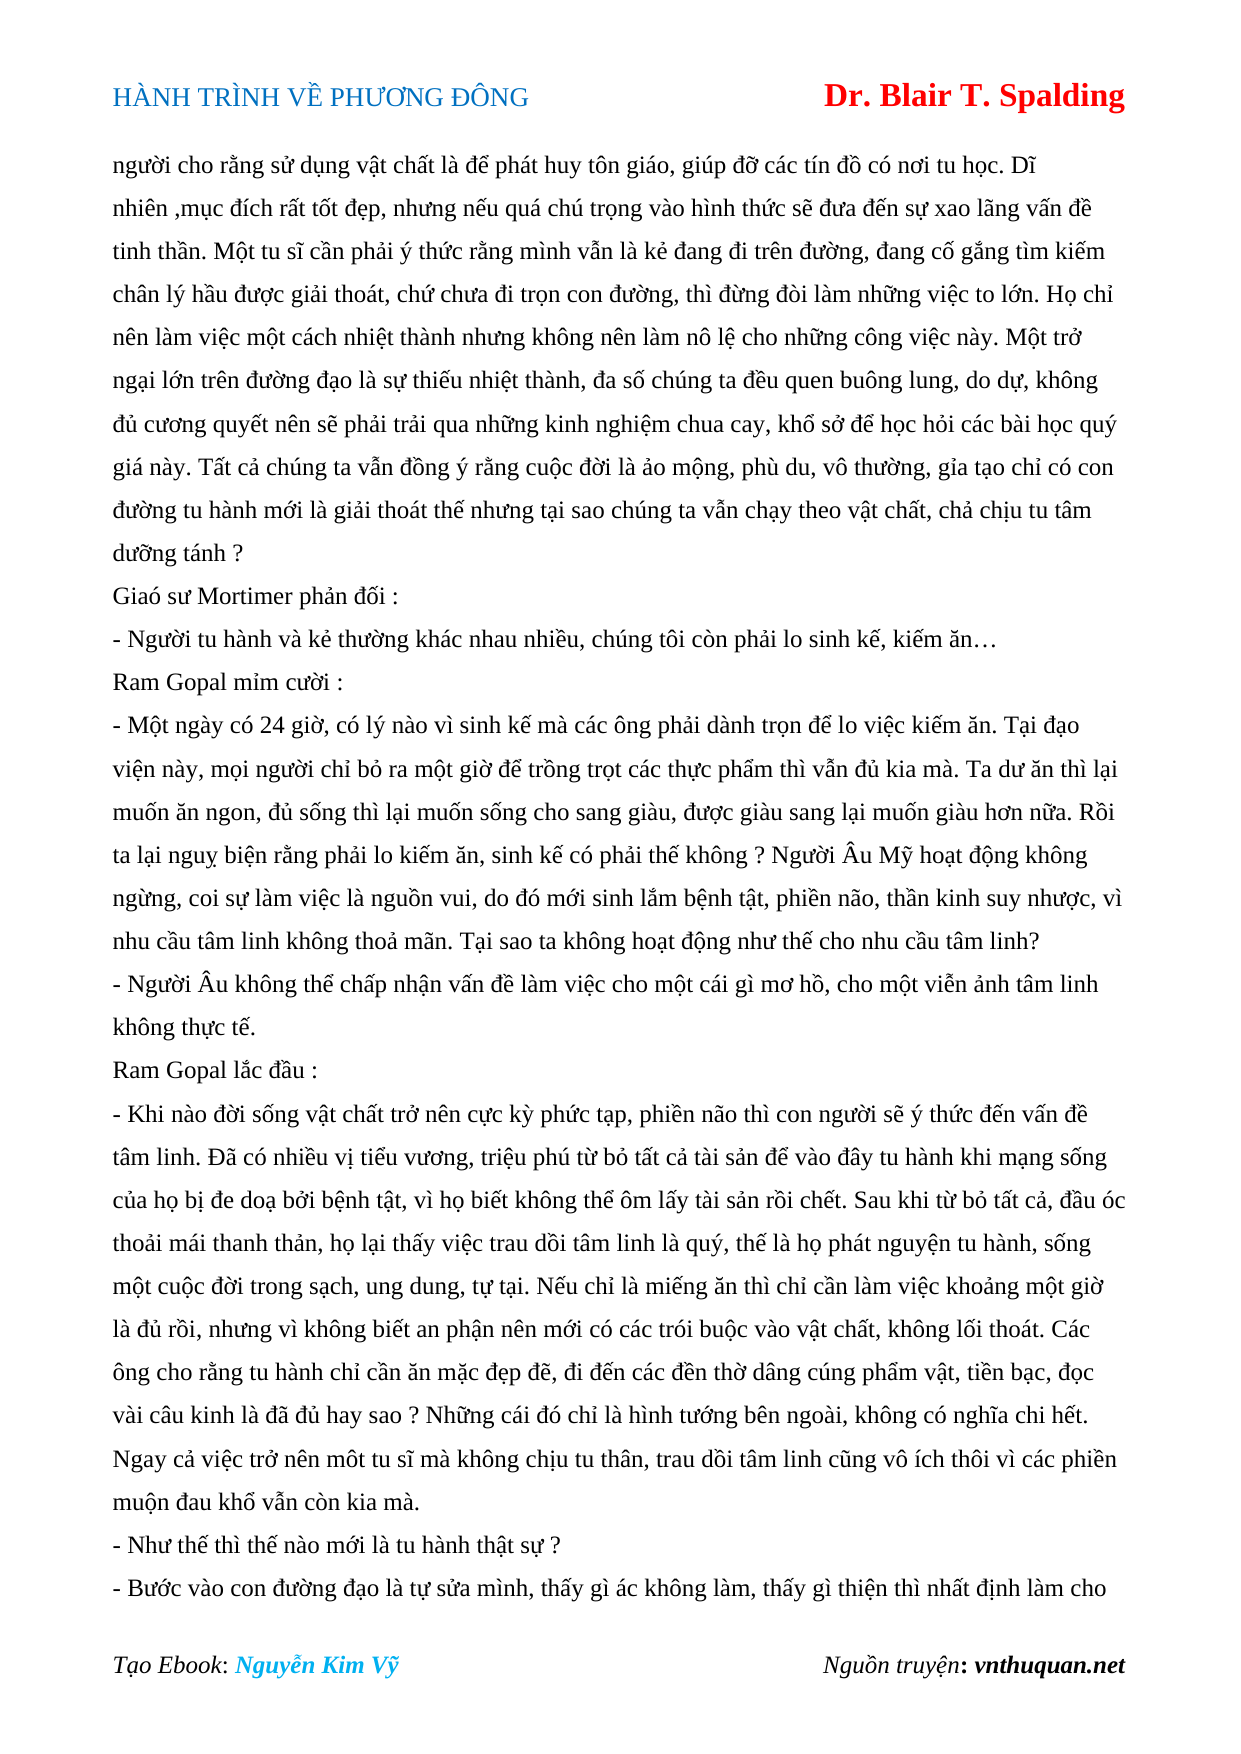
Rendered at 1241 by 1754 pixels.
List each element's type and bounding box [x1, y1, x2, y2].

text [112, 150, 1128, 1602]
